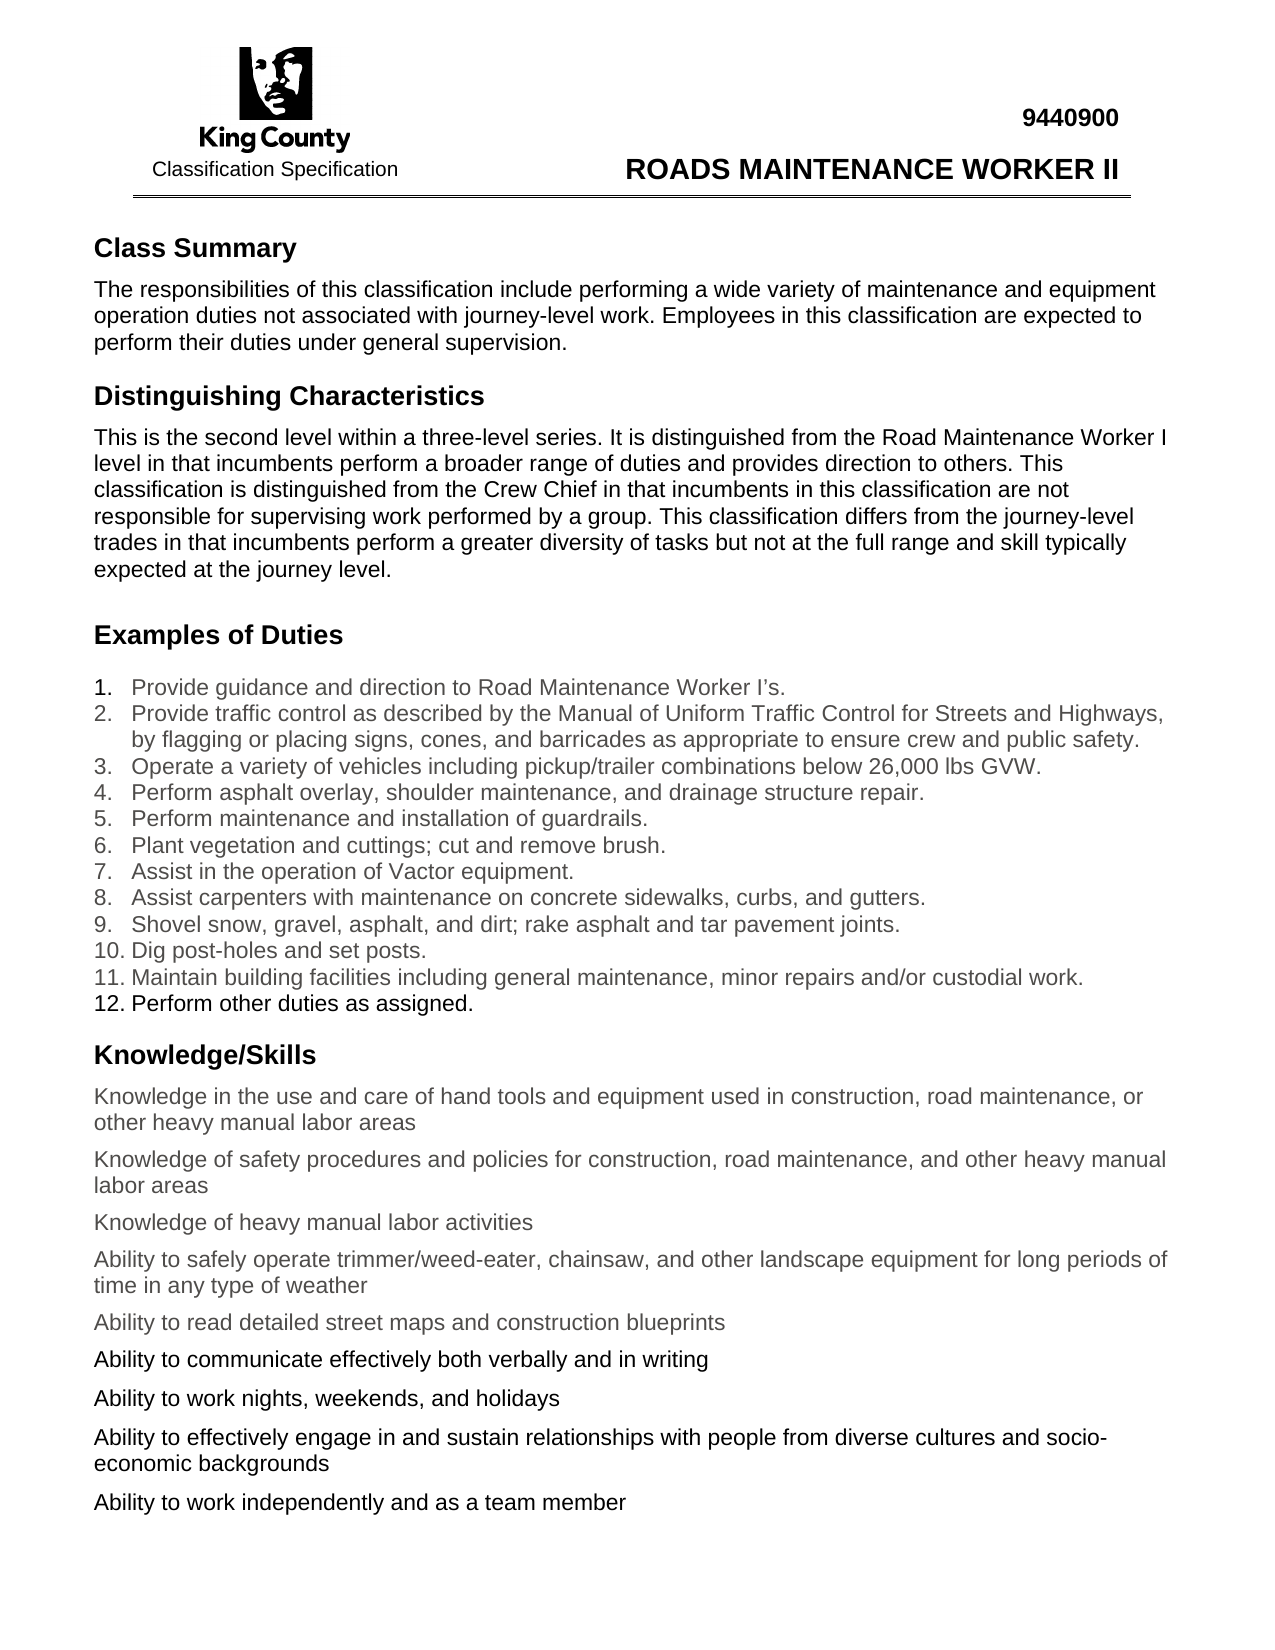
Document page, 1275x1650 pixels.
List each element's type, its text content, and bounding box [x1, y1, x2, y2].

list Perform other duties as assigned. [94, 990, 1170, 1016]
list Dig post-holes and set posts. [94, 937, 1170, 963]
text Distinguishing Characteristics [94, 380, 1170, 411]
list Assist carpenters with maintenance on concrete sidewalks, curbs, and gutters. [94, 884, 1170, 911]
text Ability to effectively engage in and sustain relationships with people from diverse cultures and socio-economic backgrounds [94, 1423, 1170, 1476]
text The responsibilities of this classification include performing a wide variety of maintenance and equipment operation duties not associated with journey-level work. Employees in this classification are expected to perform their duties under general supervision. [94, 276, 1170, 355]
list Provide guidance and direction to Road Maintenance Worker I’s. [94, 673, 1170, 700]
text Ability to work nights, weekends, and holidays [94, 1384, 1170, 1411]
list Operate a variety of vehicles including pickup/trailer combinations below 26,000 lbs GVW. [94, 753, 1170, 779]
text Ability to communicate effectively both verbally and in writing [94, 1346, 1170, 1372]
text Ability to safely operate trimmer/weed-eater, chainsaw, and other landscape equipment for long periods of time in any type of weather [94, 1246, 1170, 1298]
text Knowledge of safety procedures and policies for construction, road maintenance, and other heavy manual labor areas [94, 1146, 1170, 1199]
list Provide traffic control as described by the Manual of Uniform Traffic Control for Streets and Highways, by flagging or placing signs, cones, and barricades as appropriate to ensure crew and public safety. [94, 700, 1170, 753]
text Class Summary [94, 232, 1170, 263]
text Ability to read detailed street maps and construction blueprints [94, 1309, 1170, 1335]
text Knowledge in the use and care of hand tools and equipment used in construction, road maintenance, or other heavy manual labor areas [94, 1083, 1170, 1136]
text Ability to work independently and as a team member [94, 1489, 1170, 1515]
picture [200, 47, 350, 153]
list Assist in the operation of Vactor equipment. [94, 858, 1170, 884]
list Maintain building facilities including general maintenance, minor repairs and/or custodial work. [94, 963, 1170, 990]
text Knowledge/Skills [94, 1039, 1170, 1070]
text Knowledge of heavy manual labor activities [94, 1209, 1170, 1235]
list Plant vegetation and cuttings; cut and remove brush. [94, 832, 1170, 858]
text Examples of Duties [94, 619, 1170, 651]
list Perform maintenance and installation of guardrails. [94, 805, 1170, 832]
list Perform asphalt overlay, shoulder maintenance, and drainage structure repair. [94, 779, 1170, 805]
text This is the second level within a three-level series. It is distinguished from the Road Maintenance Worker I level in that incumbents perform a broader range of duties and provides direction to others. This classification is distinguished from the Crew Chief in that incumbents in this classification are not responsible for supervising work performed by a group. This classification differs from the journey-level trades in that incumbents perform a greater diversity of tasks but not at the full range and skill typically expected at the journey level. [94, 424, 1170, 582]
list Shovel snow, gravel, asphalt, and dirt; rake asphalt and tar pavement joints. [94, 911, 1170, 937]
